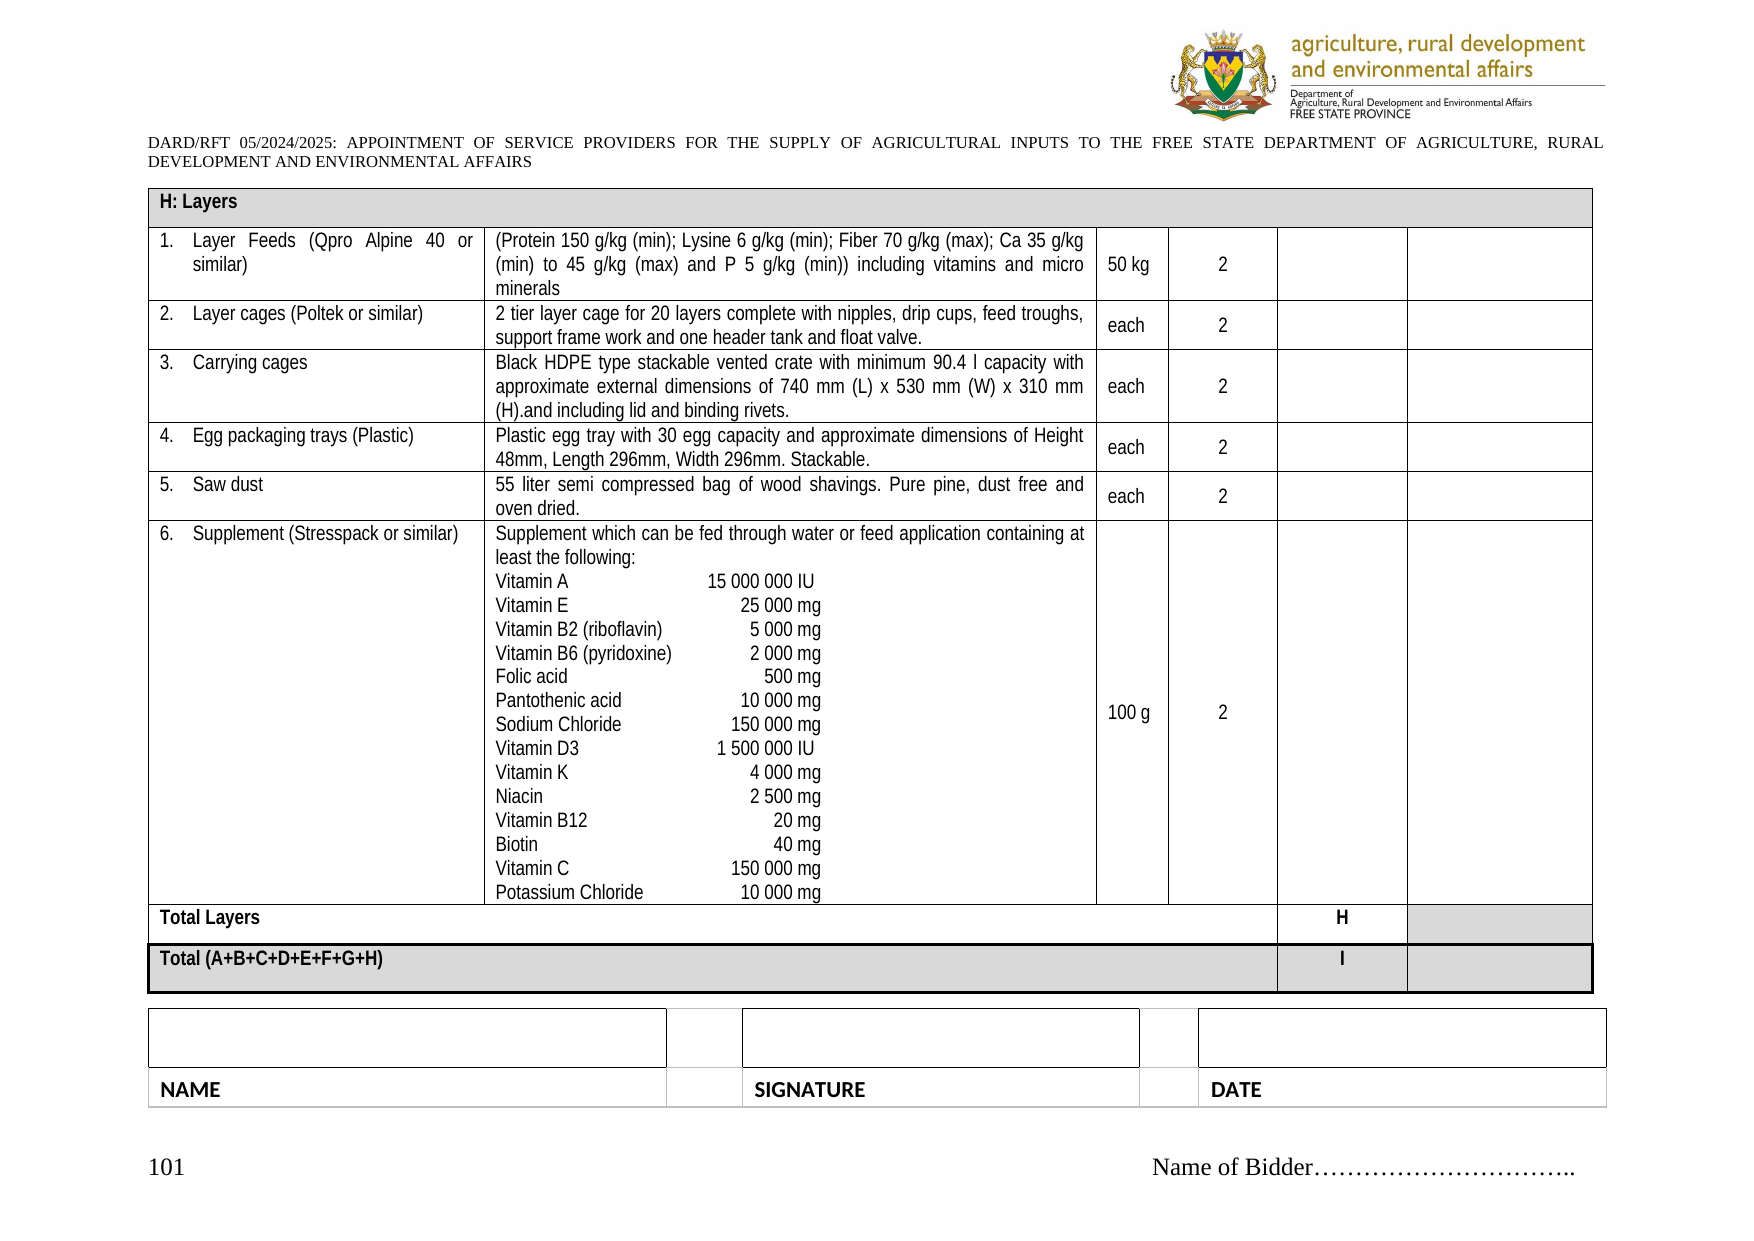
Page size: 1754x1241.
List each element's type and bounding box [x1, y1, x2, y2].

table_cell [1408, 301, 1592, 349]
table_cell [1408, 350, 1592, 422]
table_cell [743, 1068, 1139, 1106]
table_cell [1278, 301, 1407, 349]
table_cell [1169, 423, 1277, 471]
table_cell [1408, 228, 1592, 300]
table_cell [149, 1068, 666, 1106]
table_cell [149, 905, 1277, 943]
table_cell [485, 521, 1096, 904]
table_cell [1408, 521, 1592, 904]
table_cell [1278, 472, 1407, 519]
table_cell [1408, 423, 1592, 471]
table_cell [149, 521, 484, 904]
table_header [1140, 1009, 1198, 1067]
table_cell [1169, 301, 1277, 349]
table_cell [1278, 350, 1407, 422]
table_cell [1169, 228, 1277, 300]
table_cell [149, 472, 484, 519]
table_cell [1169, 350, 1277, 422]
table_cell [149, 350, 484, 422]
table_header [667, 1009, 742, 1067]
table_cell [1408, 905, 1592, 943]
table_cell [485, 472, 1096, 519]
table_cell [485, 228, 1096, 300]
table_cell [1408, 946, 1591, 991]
picture [1170, 20, 1607, 124]
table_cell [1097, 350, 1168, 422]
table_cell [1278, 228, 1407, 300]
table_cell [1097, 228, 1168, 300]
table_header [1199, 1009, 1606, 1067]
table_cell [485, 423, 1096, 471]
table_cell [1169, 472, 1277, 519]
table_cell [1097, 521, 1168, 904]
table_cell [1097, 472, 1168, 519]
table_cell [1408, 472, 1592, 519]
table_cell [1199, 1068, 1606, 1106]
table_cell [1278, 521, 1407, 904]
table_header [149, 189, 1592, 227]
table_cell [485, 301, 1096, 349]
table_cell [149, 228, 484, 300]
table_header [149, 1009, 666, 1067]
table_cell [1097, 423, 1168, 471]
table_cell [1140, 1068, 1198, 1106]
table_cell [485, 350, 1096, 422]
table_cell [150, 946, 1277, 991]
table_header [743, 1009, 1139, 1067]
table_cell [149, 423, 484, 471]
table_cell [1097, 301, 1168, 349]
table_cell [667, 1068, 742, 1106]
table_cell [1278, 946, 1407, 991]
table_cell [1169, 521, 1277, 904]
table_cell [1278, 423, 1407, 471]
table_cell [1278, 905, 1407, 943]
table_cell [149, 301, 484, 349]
